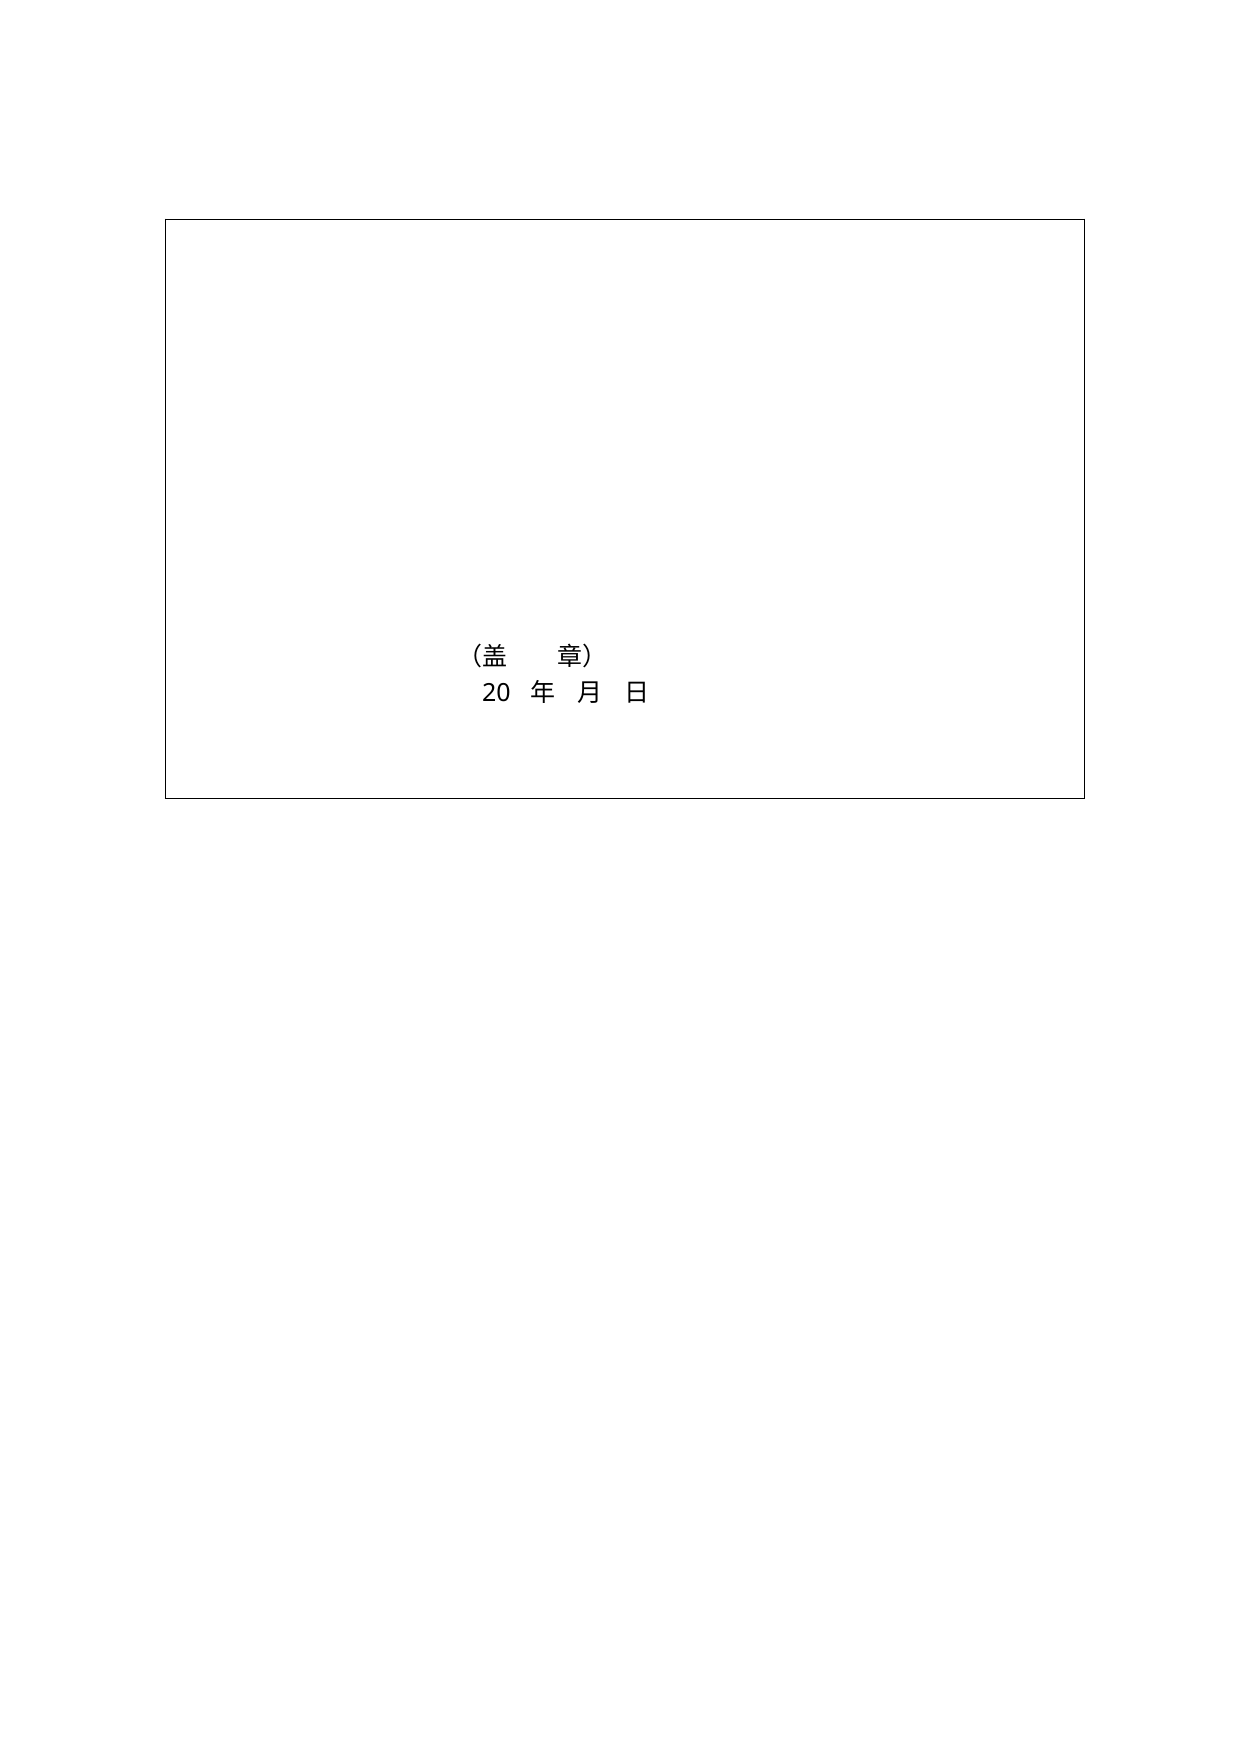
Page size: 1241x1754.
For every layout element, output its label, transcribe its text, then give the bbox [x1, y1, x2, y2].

table_header （盖 章） 20 年 月 日 [166, 220, 1084, 798]
